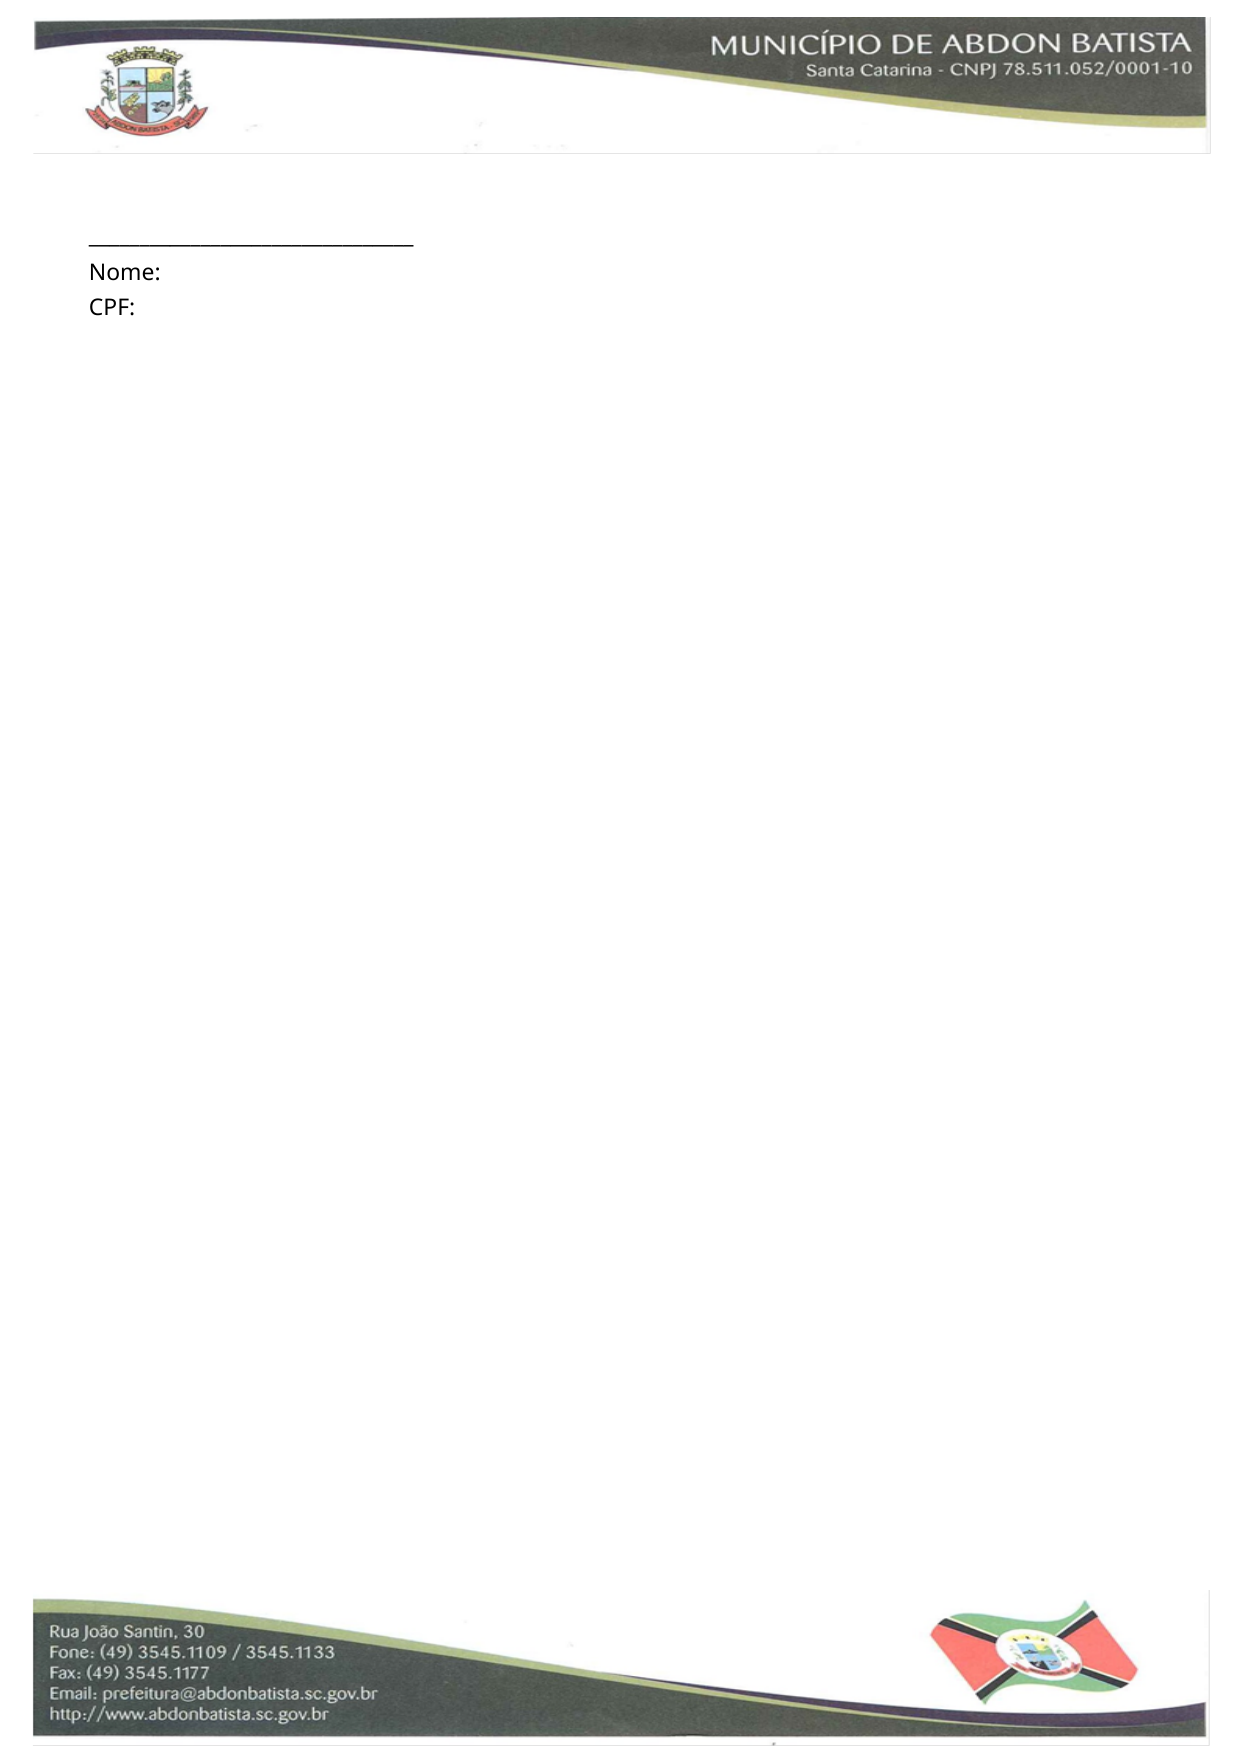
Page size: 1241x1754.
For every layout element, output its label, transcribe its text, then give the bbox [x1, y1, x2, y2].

text ________________________________ [89, 219, 1181, 251]
picture [33, 17, 1212, 155]
text Nome: [89, 255, 1181, 287]
picture [32, 1590, 1211, 1747]
text CPF: [89, 291, 1181, 323]
